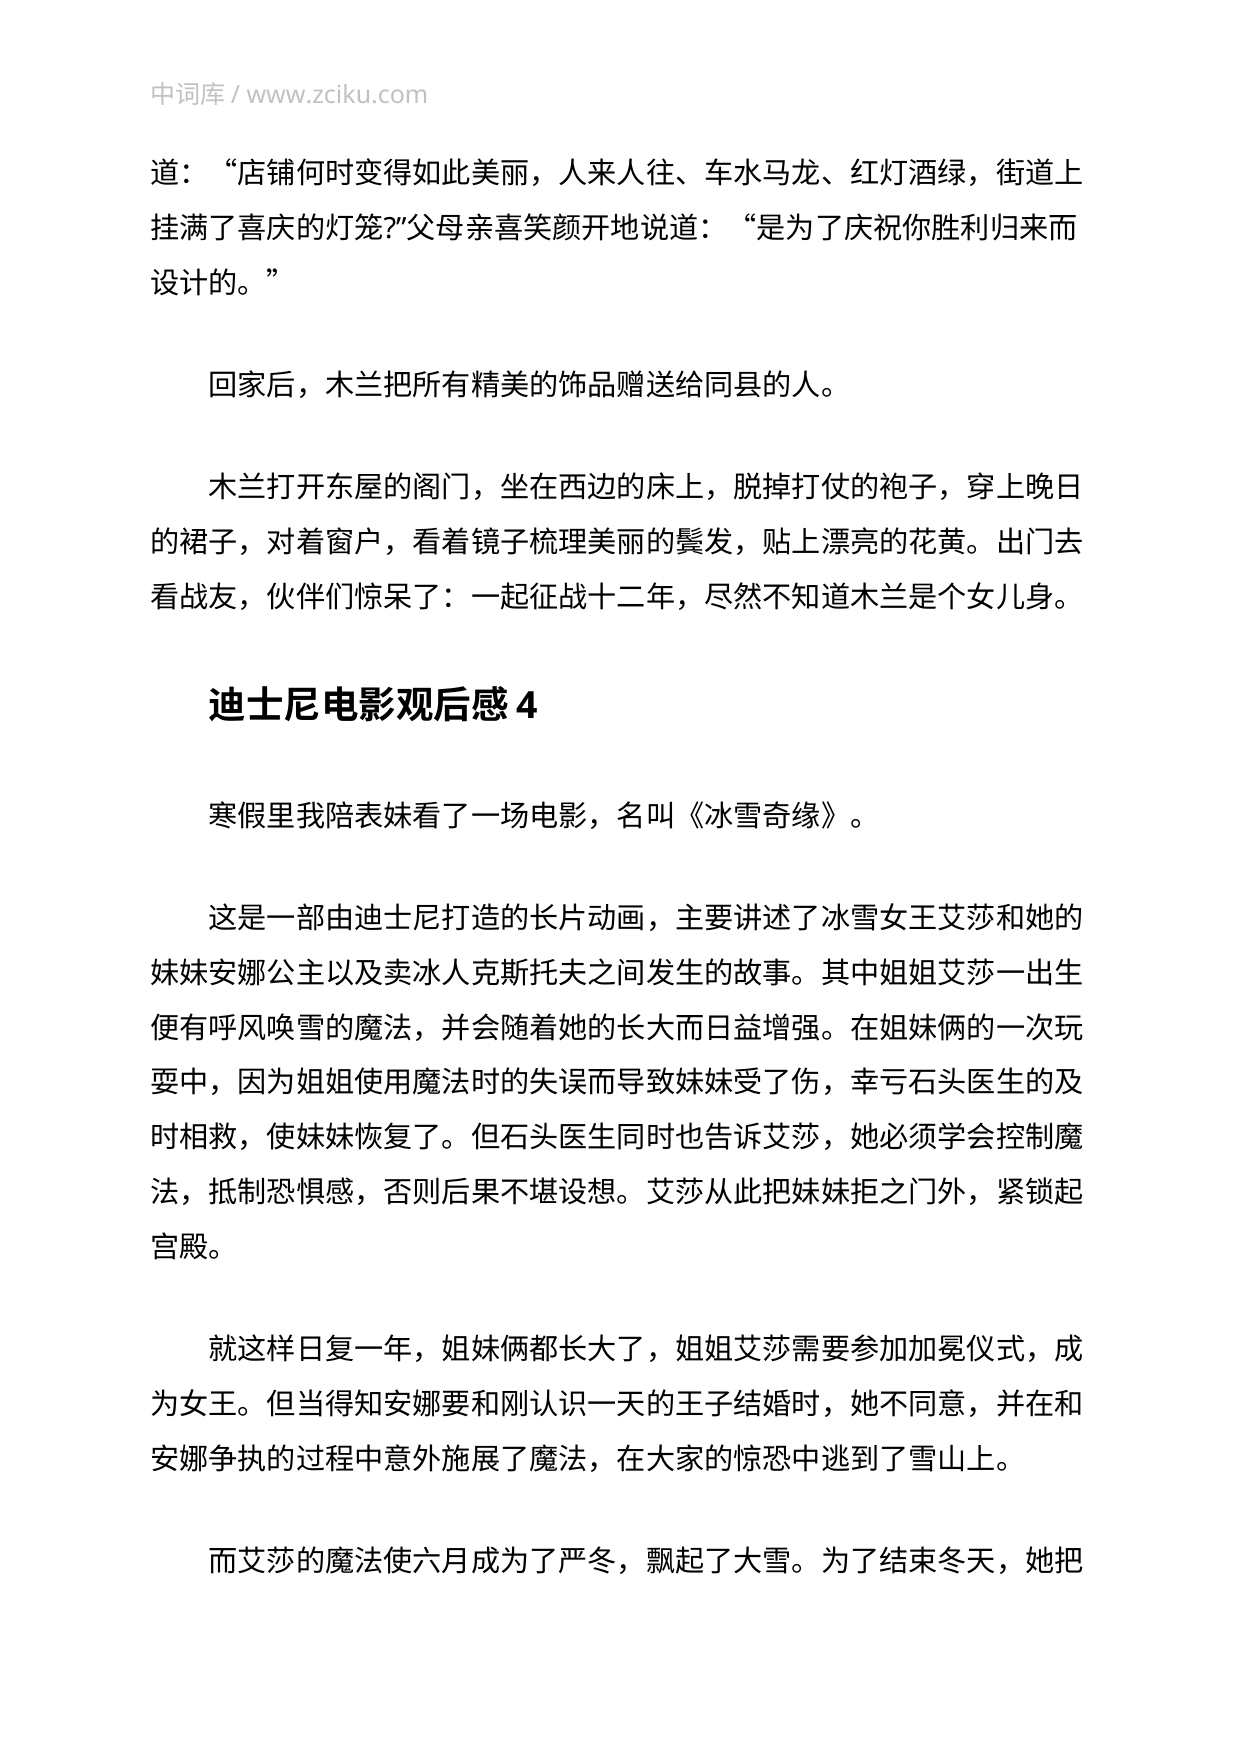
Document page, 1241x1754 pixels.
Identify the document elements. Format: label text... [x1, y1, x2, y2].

text 回家后，木兰把所有精美的饰品赠送给同县的人。 [150, 362, 1090, 404]
text 就这样日复一年，姐妹俩都长大了，姐姐艾莎需要参加加冕仪式，成为女王。但当得知安娜要和刚认识一天的王子结婚时，她不同意，并在和安娜争执的过程中意外施展了魔法，在大家的惊恐中逃到了雪山上。 [150, 1326, 1090, 1478]
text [150, 1537, 1090, 1579]
text 迪士尼电影观后感4 [150, 675, 1090, 729]
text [150, 150, 1090, 302]
text 这是一部由迪士尼打造的长片动画，主要讲述了冰雪女王艾莎和她的妹妹安娜公主以及卖冰人克斯托夫之间发生的故事。其中姐姐艾莎一出生便有呼风唤雪的魔法，并会随着她的长大而日益增强。在姐妹俩的一次玩耍中，因为姐姐使用魔法时的失误而导致妹妹受了伤，幸亏石头医生的及时相救，使妹妹恢复了。但石头医生同时也告诉艾莎，她必须学会控制魔法，抵制恐惧感，否则后果不堪设想。艾莎从此把妹妹拒之门外，紧锁起宫殿。 [150, 894, 1090, 1266]
text 木兰打开东屋的阁门，坐在西边的床上，脱掉打仗的袍子，穿上晚日的裙子，对着窗户，看着镜子梳理美丽的鬓发，贴上漂亮的花黄。出门去看战友，伙伴们惊呆了：一起征战十二年，尽然不知道木兰是个女儿身。 [150, 463, 1090, 616]
text 寒假里我陪表妹看了一场电影，名叫《冰雪奇缘》。 [150, 793, 1090, 835]
